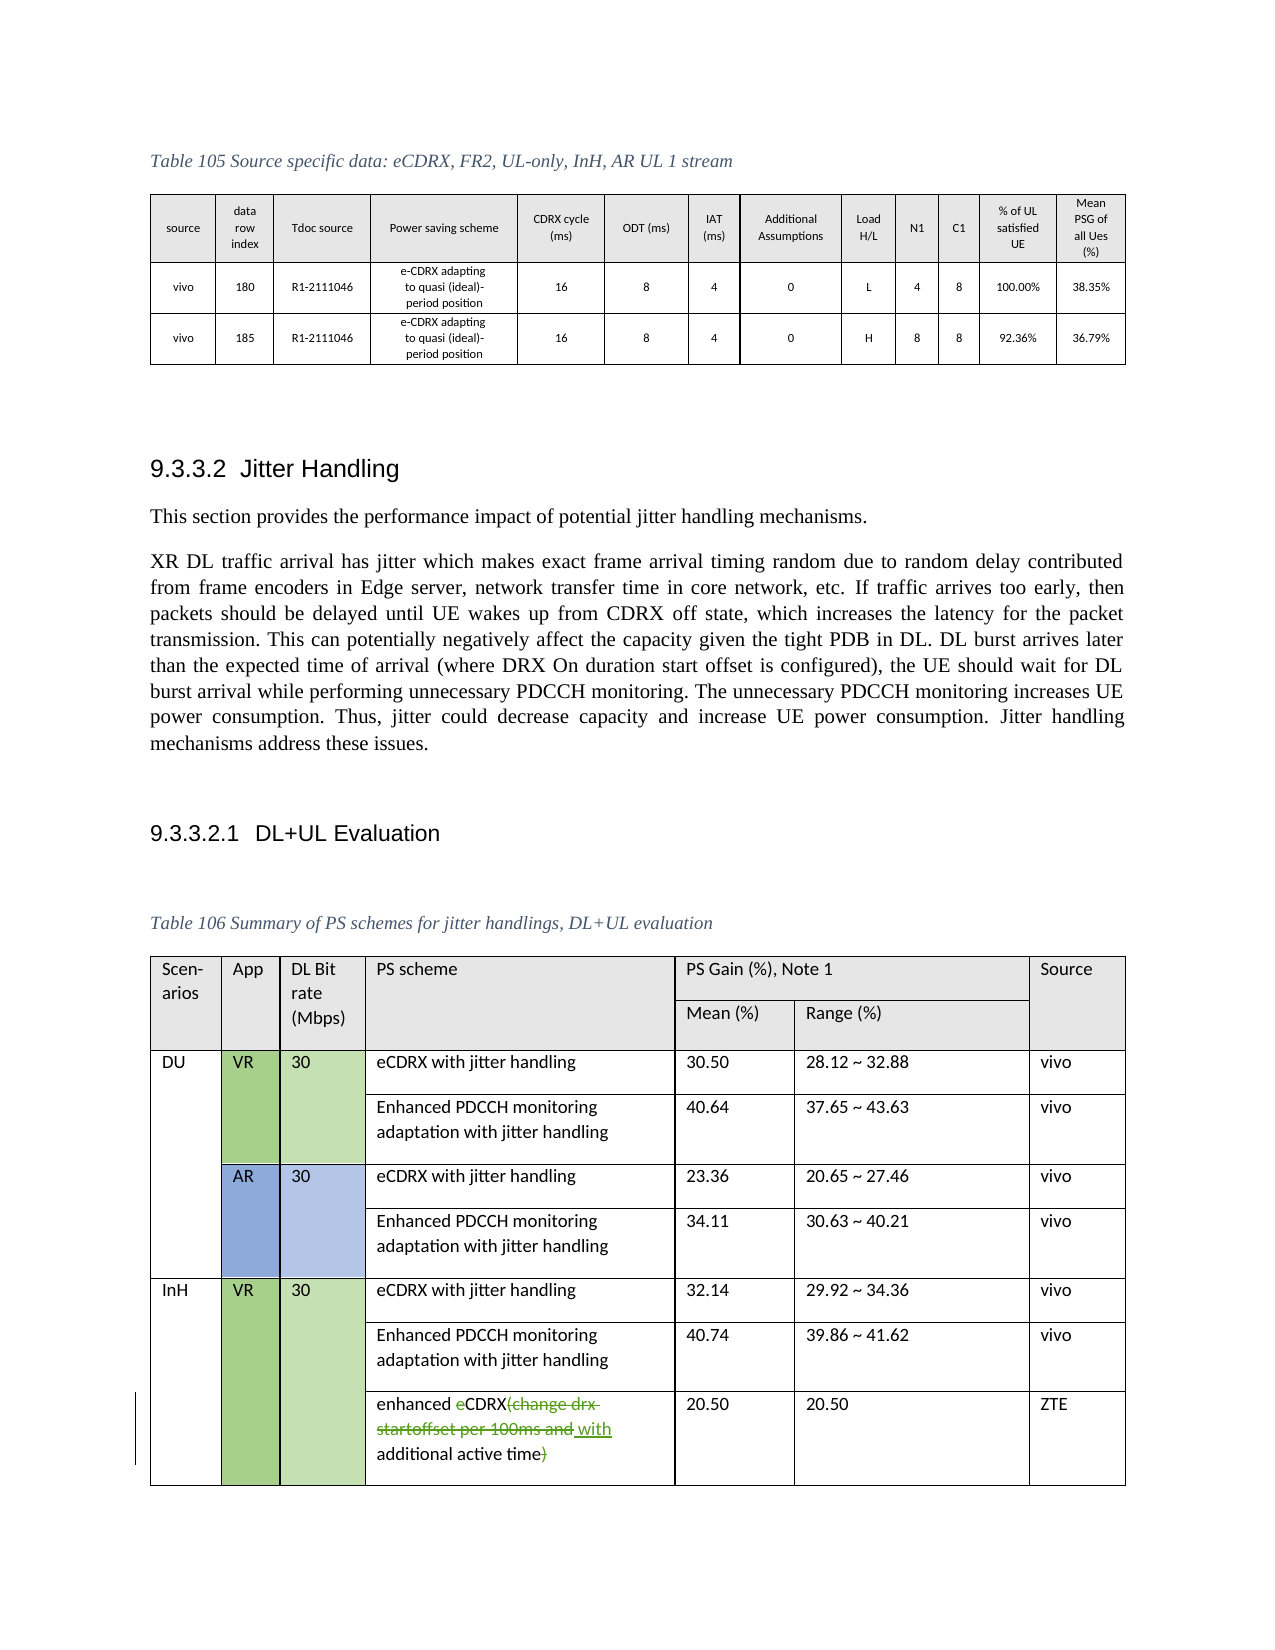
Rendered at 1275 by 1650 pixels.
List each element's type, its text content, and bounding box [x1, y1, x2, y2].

text Table 105 Source specific data: eCDRX, FR2, UL-only, InH, AR UL 1 stream [150, 150, 1125, 172]
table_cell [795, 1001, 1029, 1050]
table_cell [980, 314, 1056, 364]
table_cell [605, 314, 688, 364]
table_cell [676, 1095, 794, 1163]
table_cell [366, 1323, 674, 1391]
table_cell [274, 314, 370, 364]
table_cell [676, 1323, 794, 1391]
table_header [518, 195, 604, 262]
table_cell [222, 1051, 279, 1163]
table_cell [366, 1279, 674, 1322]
text XR DL traffic arrival has jitter which makes exact frame arrival timing random due to random delay contributed from frame encoders in Edge server, network transfer time in core network, etc. If traffic arrives too early, then packets should be delayed until UE wakes up from CDRX off state, which increases the latency for the packet transmission. This can potentially negatively affect the capacity given the tight PDB in DL. DL burst arrives later than the expected time of arrival (where DRX On duration start offset is configured), the UE should wait for DL burst arrival while performing unnecessary PDCCH monitoring. The unnecessary PDCCH monitoring increases UE power consumption. Thus, jitter could decrease capacity and increase UE power consumption. Jitter handling mechanisms address these issues. [150, 549, 1125, 754]
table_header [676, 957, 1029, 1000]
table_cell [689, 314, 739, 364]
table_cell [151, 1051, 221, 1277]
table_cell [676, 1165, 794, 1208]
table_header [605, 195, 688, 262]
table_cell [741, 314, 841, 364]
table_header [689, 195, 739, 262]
subtitle Jitter Handling [150, 454, 1125, 483]
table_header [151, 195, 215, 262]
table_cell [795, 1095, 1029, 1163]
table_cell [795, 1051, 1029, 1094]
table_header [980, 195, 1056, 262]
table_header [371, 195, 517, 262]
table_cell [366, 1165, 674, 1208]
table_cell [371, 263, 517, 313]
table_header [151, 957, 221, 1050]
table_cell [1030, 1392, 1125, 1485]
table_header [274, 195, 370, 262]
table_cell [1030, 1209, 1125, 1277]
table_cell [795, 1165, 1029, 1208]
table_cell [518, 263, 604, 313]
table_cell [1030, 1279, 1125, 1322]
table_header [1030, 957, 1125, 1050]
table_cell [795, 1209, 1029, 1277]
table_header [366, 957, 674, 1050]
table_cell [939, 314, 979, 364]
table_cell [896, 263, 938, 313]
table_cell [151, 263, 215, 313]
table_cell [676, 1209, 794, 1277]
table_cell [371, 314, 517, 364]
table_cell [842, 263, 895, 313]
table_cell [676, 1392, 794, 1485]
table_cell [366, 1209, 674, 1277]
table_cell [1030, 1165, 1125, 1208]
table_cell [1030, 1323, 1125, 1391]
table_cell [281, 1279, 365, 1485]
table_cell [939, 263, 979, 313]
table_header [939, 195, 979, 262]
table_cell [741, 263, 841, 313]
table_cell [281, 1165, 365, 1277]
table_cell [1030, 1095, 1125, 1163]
subtitle DL+UL Evaluation [150, 820, 1125, 846]
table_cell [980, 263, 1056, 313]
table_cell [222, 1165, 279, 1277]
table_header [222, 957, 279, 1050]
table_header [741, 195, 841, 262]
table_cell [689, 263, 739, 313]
text This section provides the performance impact of potential jitter handling mechanisms. [150, 504, 1125, 528]
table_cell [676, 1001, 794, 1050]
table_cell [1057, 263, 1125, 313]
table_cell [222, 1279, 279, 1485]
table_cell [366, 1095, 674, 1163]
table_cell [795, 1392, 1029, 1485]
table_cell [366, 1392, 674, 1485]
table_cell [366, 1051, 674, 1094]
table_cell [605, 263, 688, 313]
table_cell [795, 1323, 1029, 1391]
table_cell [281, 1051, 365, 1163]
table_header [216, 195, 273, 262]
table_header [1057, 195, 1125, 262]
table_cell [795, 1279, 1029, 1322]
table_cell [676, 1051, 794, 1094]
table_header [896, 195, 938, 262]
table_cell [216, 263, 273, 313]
text Table 106 Summary of PS schemes for jitter handlings, DL+UL evaluation [150, 912, 1125, 933]
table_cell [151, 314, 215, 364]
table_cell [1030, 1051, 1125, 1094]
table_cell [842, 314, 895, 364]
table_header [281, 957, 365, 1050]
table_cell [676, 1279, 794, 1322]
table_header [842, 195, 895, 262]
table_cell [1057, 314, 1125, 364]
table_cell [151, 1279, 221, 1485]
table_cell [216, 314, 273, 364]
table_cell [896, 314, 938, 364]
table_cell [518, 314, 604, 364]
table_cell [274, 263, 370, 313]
